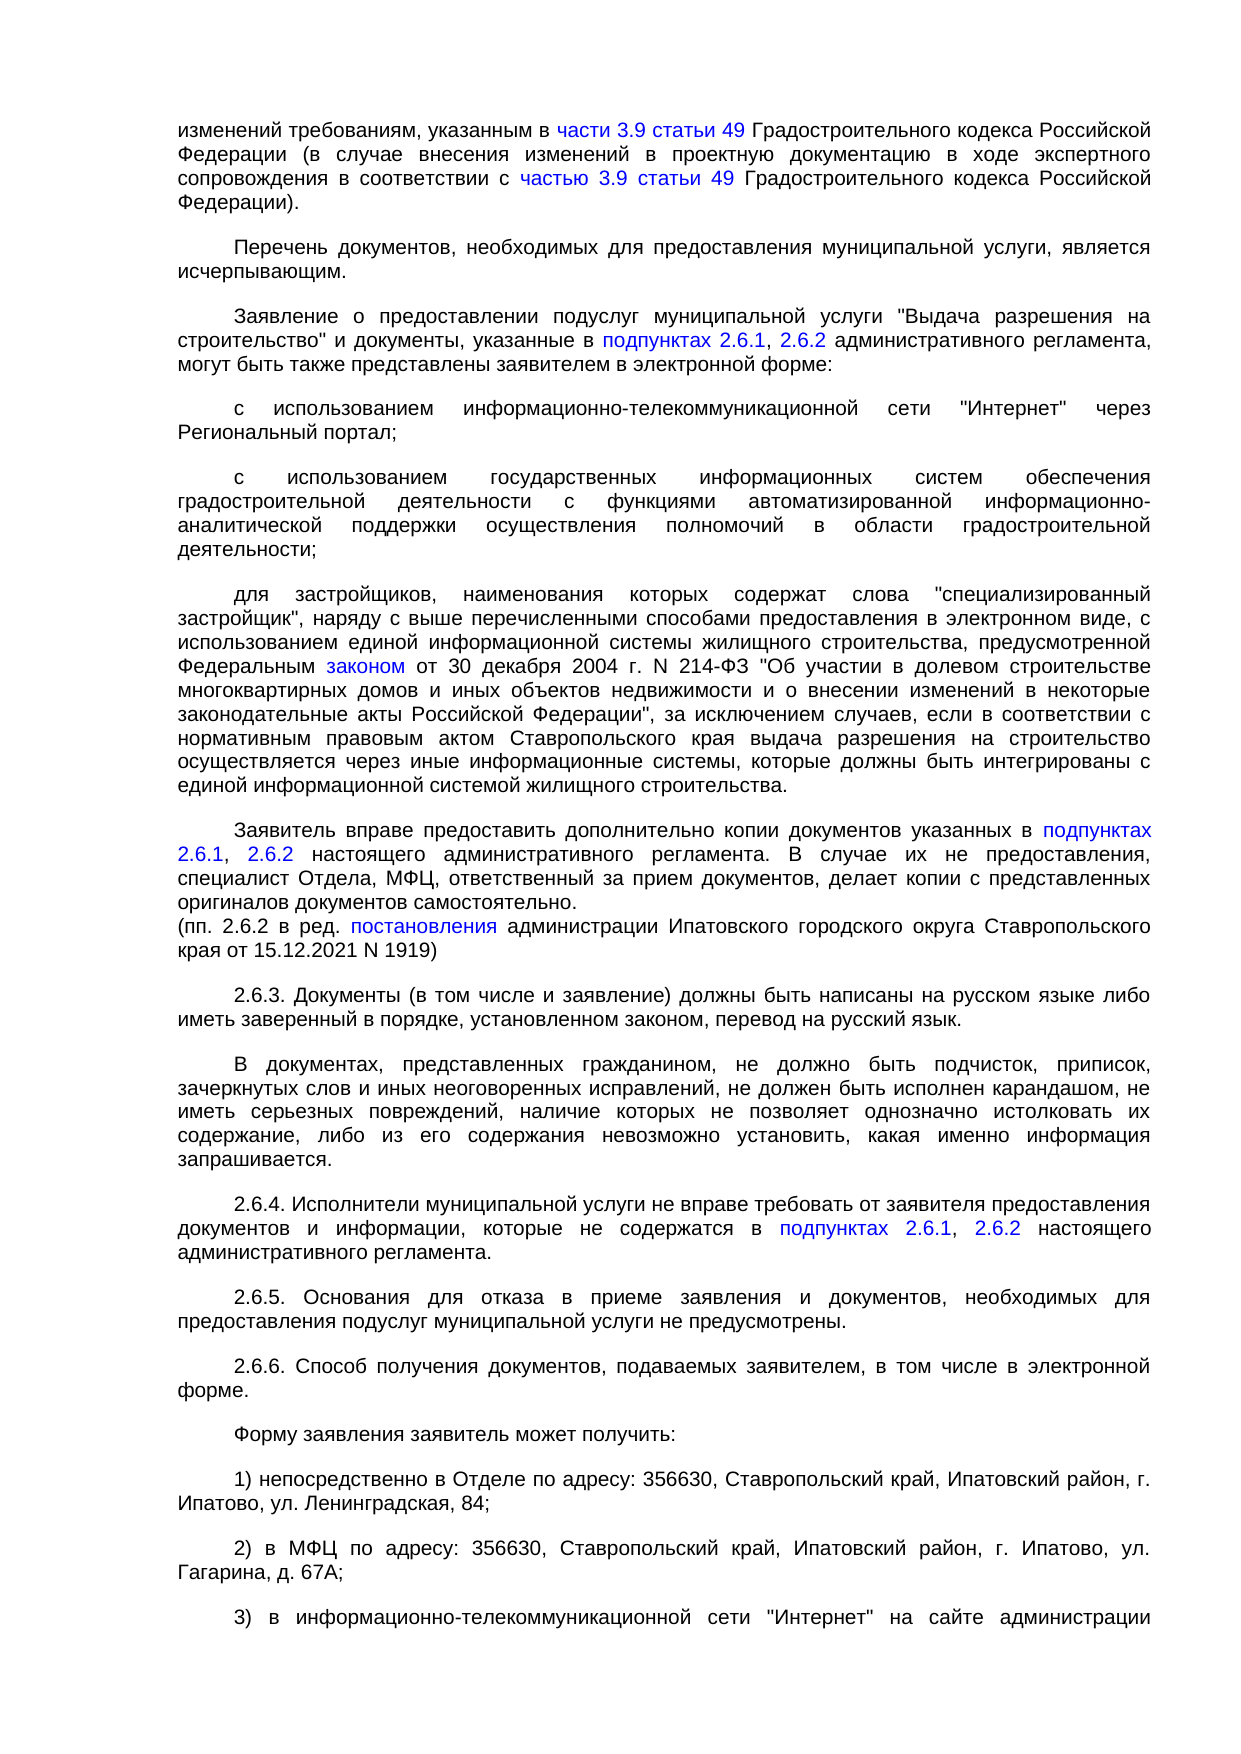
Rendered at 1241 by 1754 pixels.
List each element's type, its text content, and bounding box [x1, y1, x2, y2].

text с использованием государственных информационных систем обеспечения градостроительной деятельности с функциями автоматизированной информационно-аналитической поддержки осуществления полномочий в области градостроительной деятельности; [177, 465, 1152, 561]
text (пп. 2.6.2 в ред. постановления администрации Ипатовского городского округа Ставропольского края от 15.12.2021 N 1919) [177, 914, 1152, 962]
text Форму заявления заявитель может получить: [177, 1422, 1152, 1446]
text 2) в МФЦ по адресу: 356630, Ставропольский край, Ипатовский район, г. Ипатово, ул. Гагарина, д. 67А; [177, 1536, 1152, 1584]
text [177, 1604, 1152, 1628]
text 1) непосредственно в Отделе по адресу: 356630, Ставропольский край, Ипатовский район, г. Ипатово, ул. Ленинградская, 84; [177, 1467, 1152, 1515]
text для застройщиков, наименования которых содержат слова "специализированный застройщик", наряду с выше перечисленными способами предоставления в электронном виде, с использованием единой информационной системы жилищного строительства, предусмотренной Федеральным законом от 30 декабря 2004 г. N 214-ФЗ "Об участии в долевом строительстве многоквартирных домов и иных объектов недвижимости и о внесении изменений в некоторые законодательные акты Российской Федерации", за исключением случаев, если в соответствии с нормативным правовым актом Ставропольского края выдача разрешения на строительство осуществляется через иные информационные системы, которые должны быть интегрированы с единой информационной системой жилищного строительства. [177, 582, 1152, 797]
text с использованием информационно-телекоммуникационной сети "Интернет" через Региональный портал; [177, 396, 1152, 444]
text В документах, представленных гражданином, не должно быть подчисток, приписок, зачеркнутых слов и иных неоговоренных исправлений, не должен быть исполнен карандашом, не иметь серьезных повреждений, наличие которых не позволяет однозначно истолковать их содержание, либо из его содержания невозможно установить, какая именно информация запрашивается. [177, 1051, 1152, 1171]
text 2.6.3. Документы (в том числе и заявление) должны быть написаны на русском языке либо иметь заверенный в порядке, установленном законом, перевод на русский язык. [177, 983, 1152, 1031]
text Заявление о предоставлении подуслуг муниципальной услуги "Выдача разрешения на строительство" и документы, указанные в подпунктах 2.6.1, 2.6.2 административного регламента, могут быть также представлены заявителем в электронной форме: [177, 303, 1152, 375]
text 2.6.6. Способ получения документов, подаваемых заявителем, в том числе в электронной форме. [177, 1353, 1152, 1401]
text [177, 118, 1152, 214]
text Заявитель вправе предоставить дополнительно копии документов указанных в подпунктах 2.6.1, 2.6.2 настоящего административного регламента. В случае их не предоставления, специалист Отдела, МФЦ, ответственный за прием документов, делает копии с представленных оригиналов документов самостоятельно. [177, 818, 1152, 914]
text Перечень документов, необходимых для предоставления муниципальной услуги, является исчерпывающим. [177, 235, 1152, 283]
text 2.6.4. Исполнители муниципальной услуги не вправе требовать от заявителя предоставления документов и информации, которые не содержатся в подпунктах 2.6.1, 2.6.2 настоящего административного регламента. [177, 1192, 1152, 1264]
text 2.6.5. Основания для отказа в приеме заявления и документов, необходимых для предоставления подуслуг муниципальной услуги не предусмотрены. [177, 1285, 1152, 1333]
